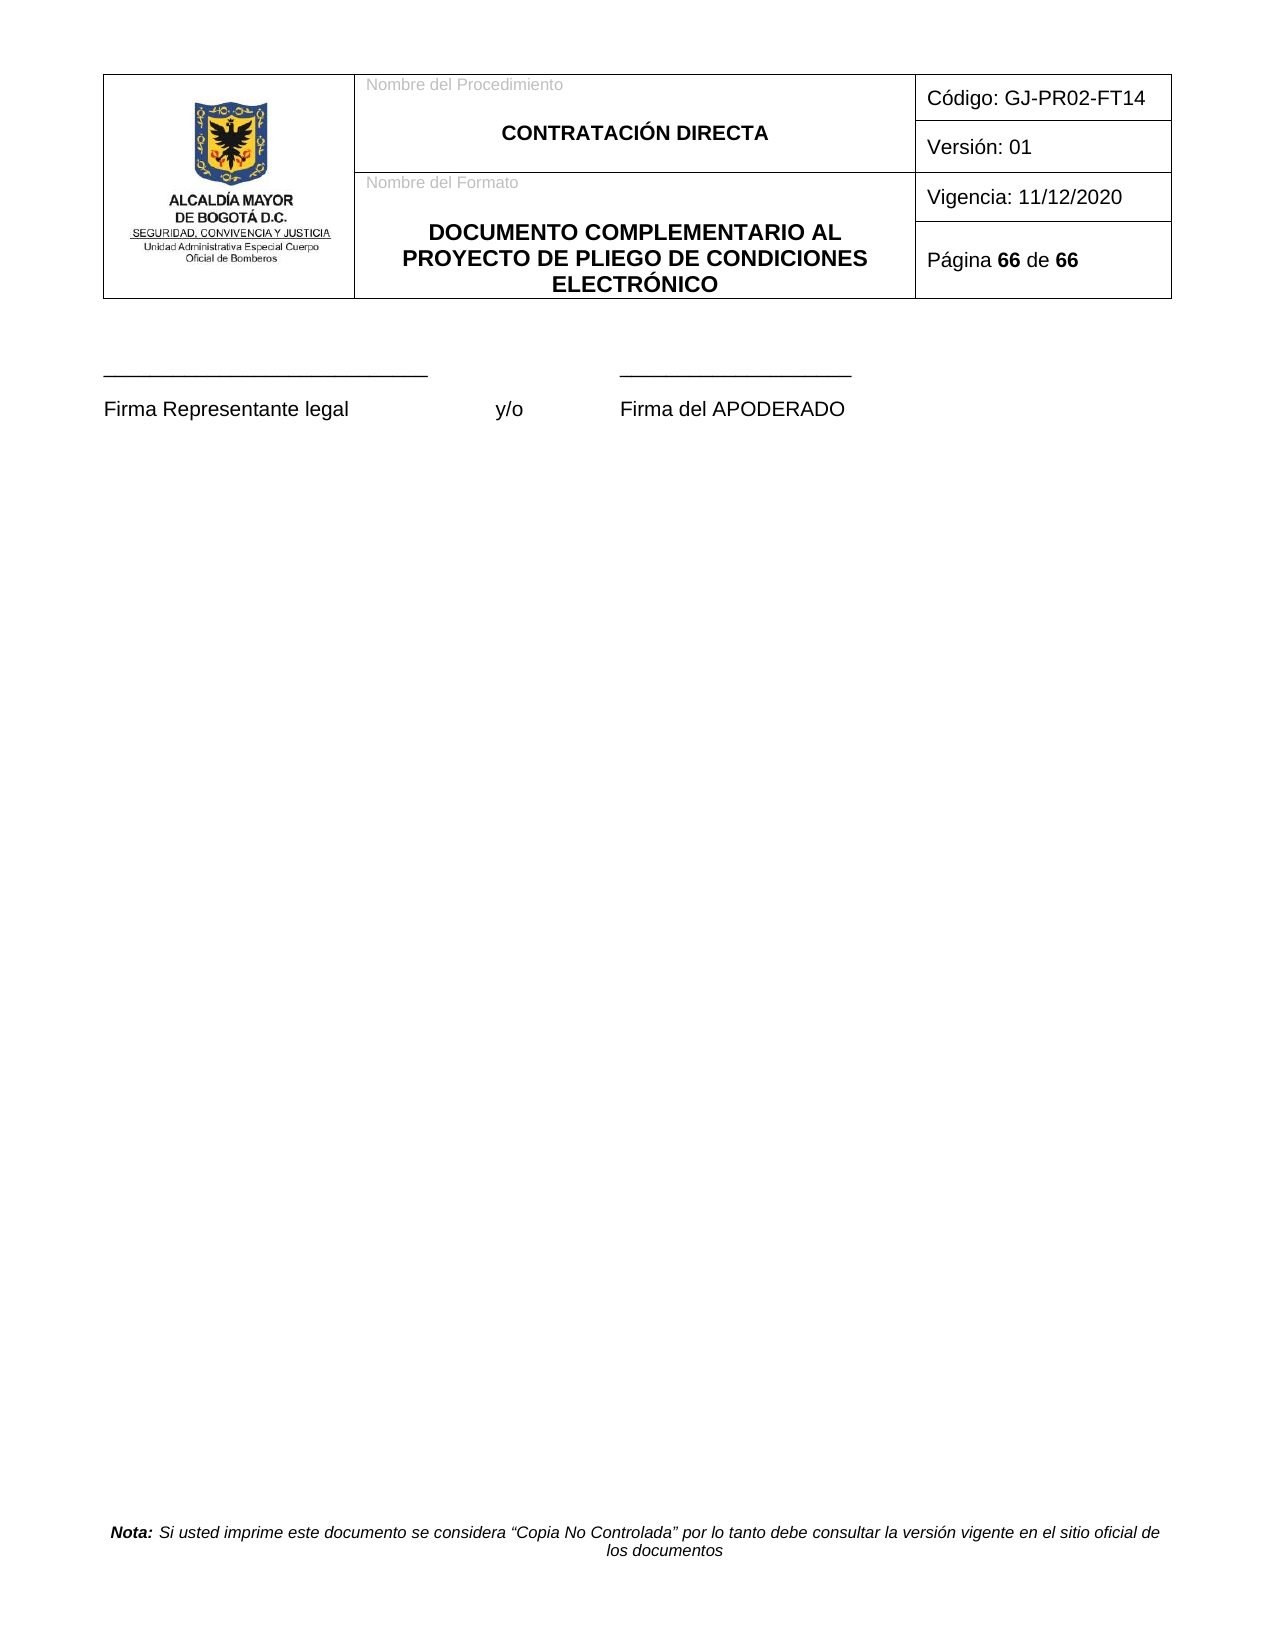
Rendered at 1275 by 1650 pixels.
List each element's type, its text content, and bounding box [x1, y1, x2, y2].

text Firma Representante legal y/o Firma del APODERADO [103, 397, 1167, 421]
text ____________________________ ____________________ [103, 354, 1167, 378]
picture [128, 100, 332, 265]
